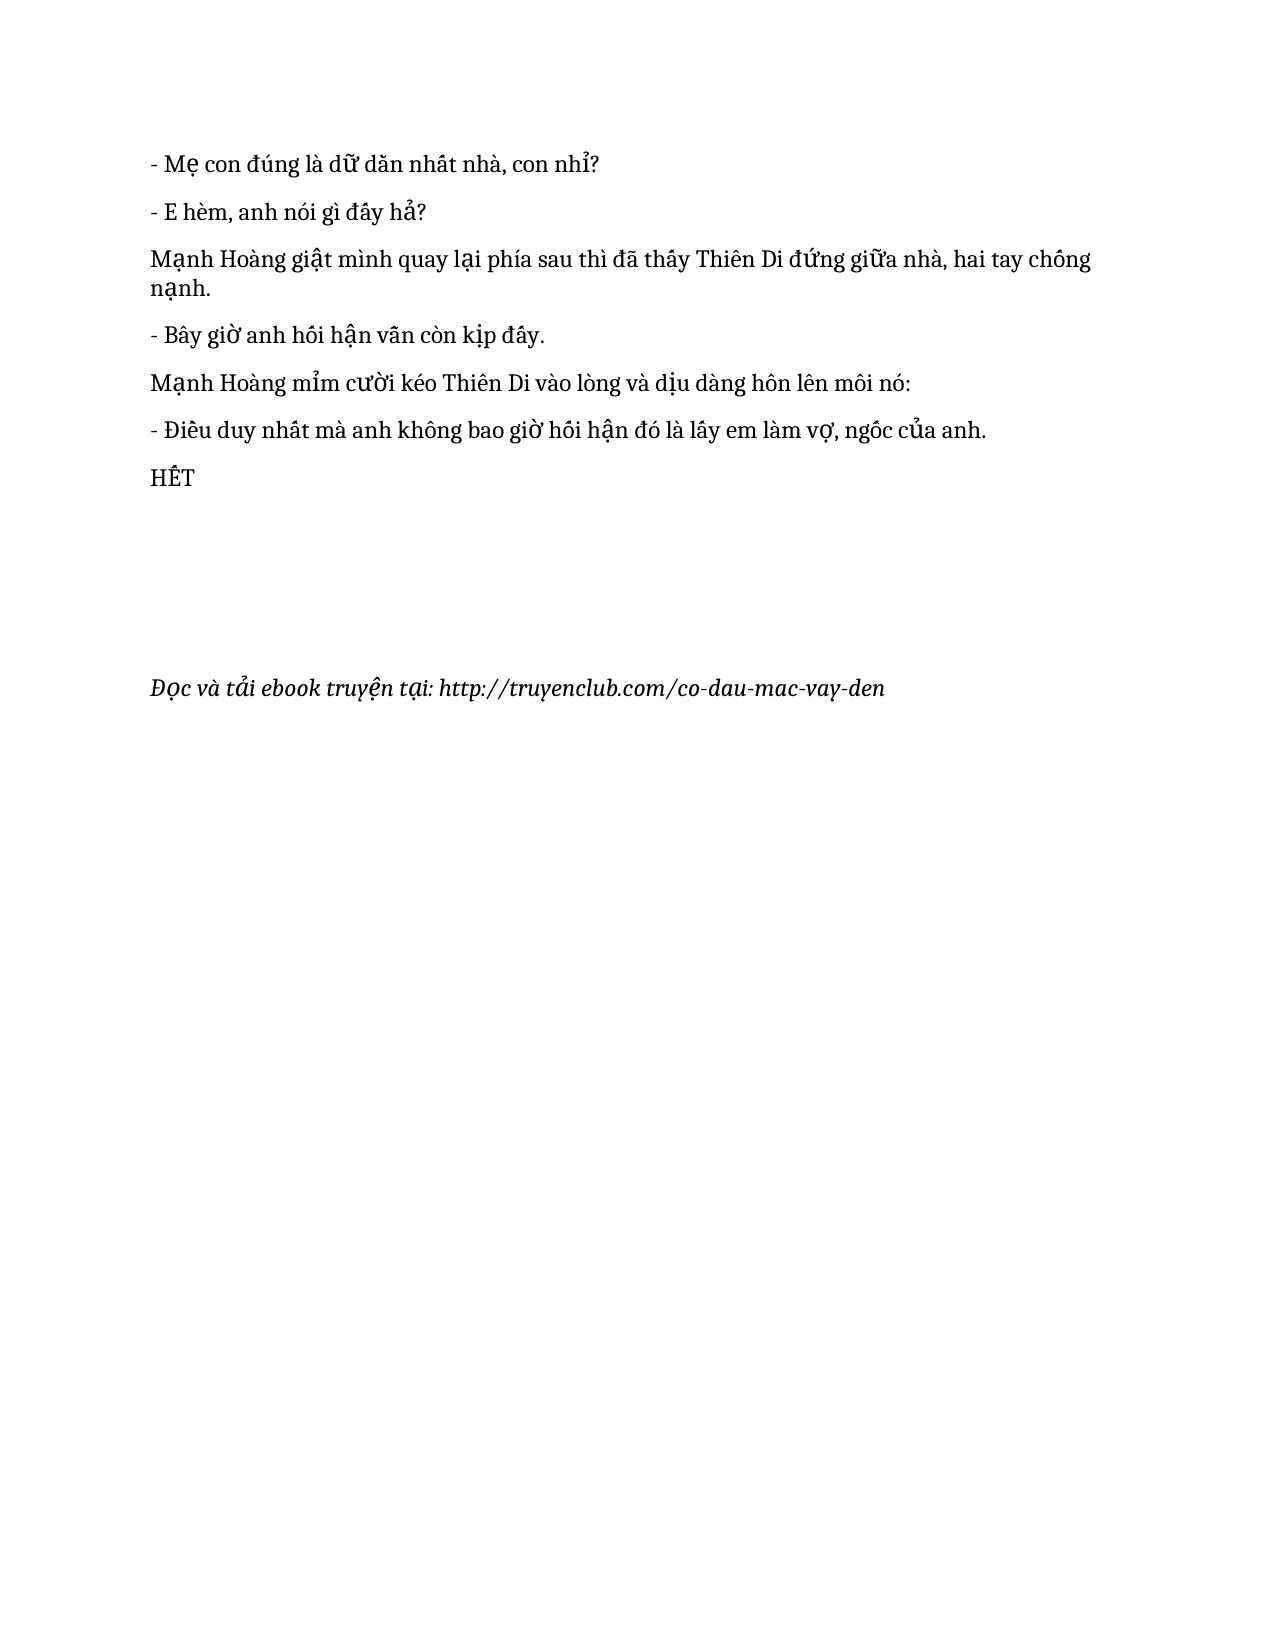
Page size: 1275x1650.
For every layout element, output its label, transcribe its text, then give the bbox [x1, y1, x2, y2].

text - E hèm, anh nói gì đấy hả? [150, 197, 1125, 226]
text - Mẹ con đúng là dữ dằn nhất nhà, con nhỉ? [150, 150, 1125, 179]
text Đọc và tải ebook truyện tại: http://truyenclub.com/co-dau-mac-vay-den [150, 674, 1125, 702]
text HẾT [150, 464, 1125, 550]
text Mạnh Hoàng mỉm cười kéo Thiên Di vào lòng và dịu dàng hôn lên môi nó: [150, 369, 1125, 397]
text - Điều duy nhất mà anh không bao giờ hối hận đó là lấy em làm vợ, ngốc của anh. [150, 416, 1125, 445]
text - Bây giờ anh hối hận vẫn còn kịp đấy. [150, 321, 1125, 350]
text Mạnh Hoàng giật mình quay lại phía sau thì đã thấy Thiên Di đứng giữa nhà, hai tay chống nạnh. [150, 245, 1125, 302]
